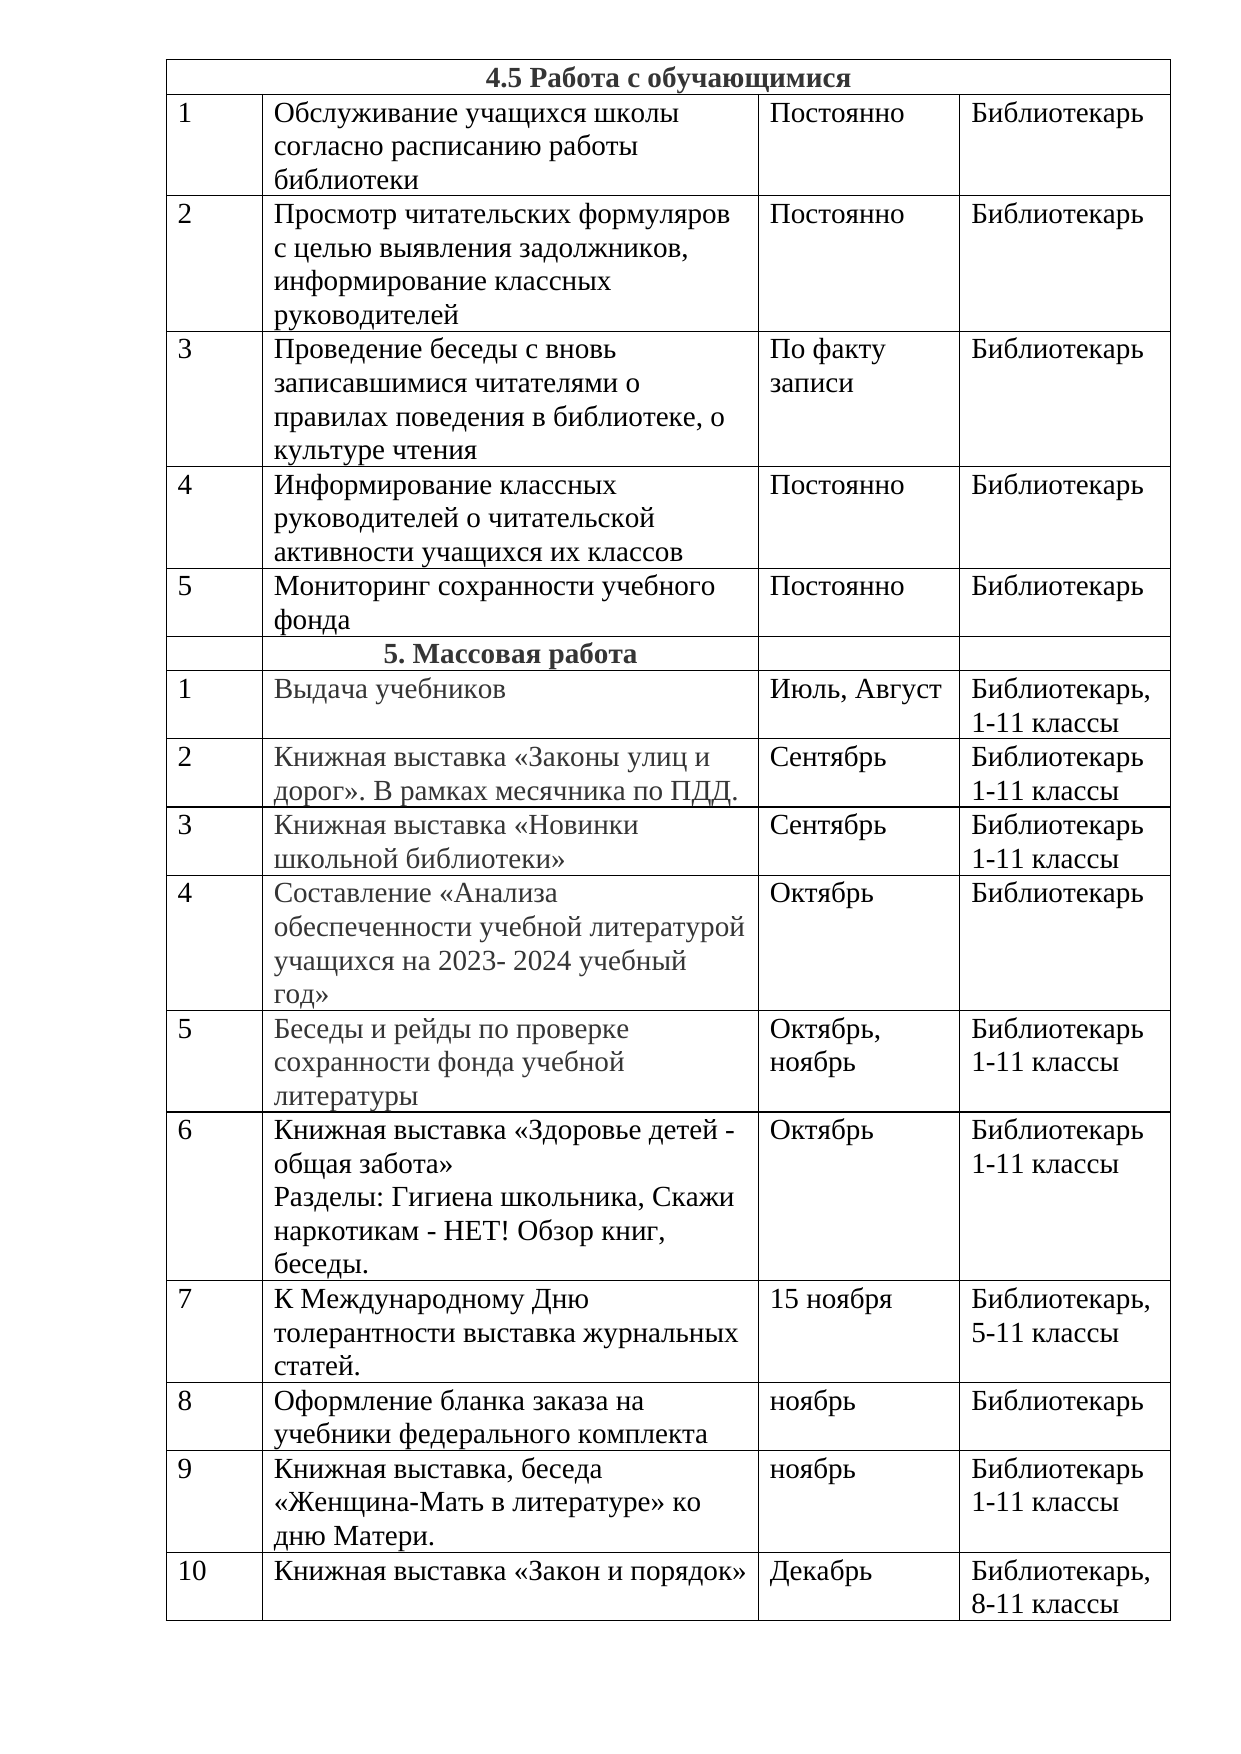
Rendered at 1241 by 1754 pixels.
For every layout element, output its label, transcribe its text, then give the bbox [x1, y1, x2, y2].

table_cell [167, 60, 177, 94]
table_cell ноябрь [759, 1451, 959, 1552]
table_cell 15 ноября [759, 1281, 959, 1382]
table_cell Оформление бланка заказа на учебники федерального комплекта [263, 1383, 758, 1450]
table_cell 4 [167, 467, 262, 567]
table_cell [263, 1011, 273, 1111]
table_cell 9 [167, 1451, 262, 1552]
table_cell 4 [167, 876, 262, 1010]
table_cell Библиотекарь [960, 95, 1170, 195]
table_cell 1 [167, 671, 262, 738]
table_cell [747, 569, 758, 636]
table_cell Библиотекарь 1-11 классы [960, 1113, 1170, 1280]
table_cell [948, 637, 959, 670]
table_cell [1159, 637, 1170, 670]
table_cell Июль, Август [759, 671, 959, 738]
table_cell Библиотекарь 1-11 классы [960, 1451, 1170, 1552]
table_cell Библиотекарь [960, 569, 1170, 636]
table_cell Книжная выставка «Здоровье детей - общая забота» Разделы: Гигиена школьника, Скажи наркотикам - НЕТ! Обзор книг, беседы. [263, 1113, 758, 1280]
table_cell Библиотекарь 1-11 классы [960, 1011, 1170, 1111]
table_cell [759, 637, 769, 670]
table_cell К Международному Дню толерантности выставка журнальных статей. [263, 1281, 758, 1382]
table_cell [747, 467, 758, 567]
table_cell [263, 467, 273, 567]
table_cell 8 [167, 1383, 262, 1450]
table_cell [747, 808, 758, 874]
table_cell Библиотекарь, 5-11 классы [960, 1281, 1170, 1382]
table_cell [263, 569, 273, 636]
table_cell Библиотекарь [960, 1383, 1170, 1450]
table_cell Книжная выставка «Закон и порядок» [263, 1553, 758, 1620]
table_cell Октябрь [759, 876, 959, 1010]
table_cell Постоянно [759, 569, 959, 636]
table_cell 3 [167, 332, 262, 466]
table_cell Октябрь, ноябрь [759, 1011, 959, 1111]
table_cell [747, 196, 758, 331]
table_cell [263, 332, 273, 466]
table_cell 1 [167, 95, 262, 195]
table_cell Библиотекарь [960, 876, 1170, 1010]
table_cell Сентябрь [759, 739, 959, 806]
table_cell 2 [167, 739, 262, 806]
table_cell 5 [167, 569, 262, 636]
table_cell [167, 637, 262, 670]
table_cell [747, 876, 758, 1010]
table_cell 7 [167, 1281, 262, 1382]
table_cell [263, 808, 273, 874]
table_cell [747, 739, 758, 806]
table_cell Постоянно [759, 95, 959, 195]
table_cell Постоянно [759, 467, 959, 567]
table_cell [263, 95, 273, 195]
table_cell Постоянно [759, 196, 959, 331]
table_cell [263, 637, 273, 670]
table_cell 2 [167, 196, 262, 331]
table_cell [960, 637, 971, 670]
table_cell Библиотекарь [960, 467, 1170, 567]
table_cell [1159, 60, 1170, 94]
table_cell Библиотекарь [960, 332, 1170, 466]
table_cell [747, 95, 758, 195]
table_cell Выдача учебников [263, 671, 758, 738]
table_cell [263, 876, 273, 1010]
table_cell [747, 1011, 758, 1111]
table_cell 10 [167, 1553, 262, 1620]
table_cell Библиотекарь [960, 196, 1170, 331]
table_cell Сентябрь [759, 808, 959, 874]
table_cell 6 [167, 1113, 262, 1280]
table_cell По факту записи [759, 332, 959, 466]
table_cell Октябрь [759, 1113, 959, 1280]
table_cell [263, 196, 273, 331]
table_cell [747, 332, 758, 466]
table_cell ноябрь [759, 1383, 959, 1450]
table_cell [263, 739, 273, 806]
table_cell 3 [167, 808, 262, 874]
table_cell 5 [167, 1011, 262, 1111]
table_cell Книжная выставка, беседа «Женщина-Мать в литературе» ко дню Матери. [263, 1451, 758, 1552]
table_cell Декабрь [759, 1553, 959, 1620]
